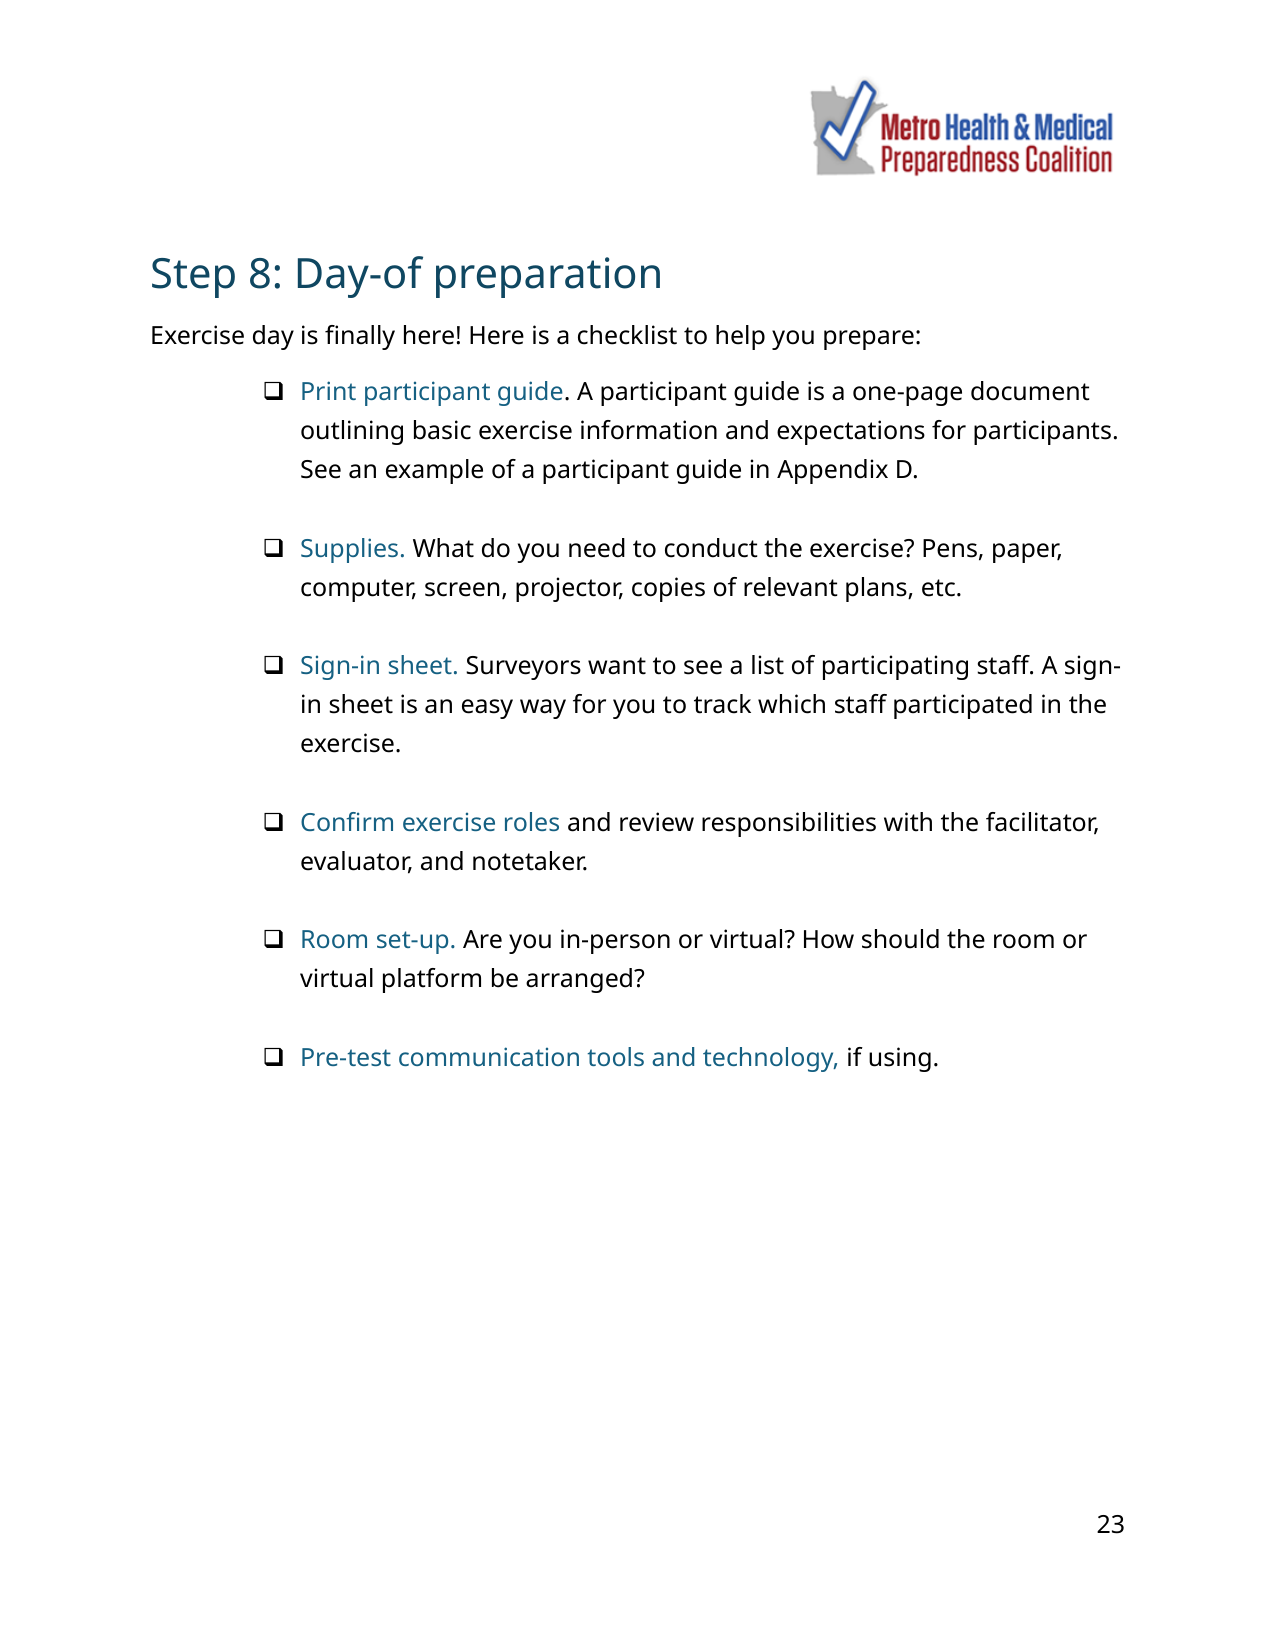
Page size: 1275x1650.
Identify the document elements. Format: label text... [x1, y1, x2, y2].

list Confirm exercise roles and review responsibilities with the facilitator, evaluator, and notetaker. [262, 804, 1125, 917]
list Sign-in sheet. Surveyors want to see a list of participating staff. A sign-in sheet is an easy way for you to track which staff participated in the exercise. [262, 648, 1125, 799]
list Room set-up. Are you in-person or virtual? How should the room or virtual platform be arranged? [262, 922, 1125, 1034]
subtitle Step 8: Day-of preparation [150, 244, 1125, 301]
list Print participant guide. A participant guide is a one-page document outlining basic exercise information and expectations for participants. See an example of a participant guide in Appendix D. [262, 374, 1125, 525]
text Exercise day is finally here! Here is a checklist to help you prepare: [150, 318, 1125, 352]
list Pre-test communication tools and technology, if using. [262, 1039, 1125, 1073]
list Supplies. What do you need to conduct the exercise? Pens, paper, computer, screen, projector, copies of relevant plans, etc. [262, 530, 1125, 643]
picture [803, 75, 1125, 186]
